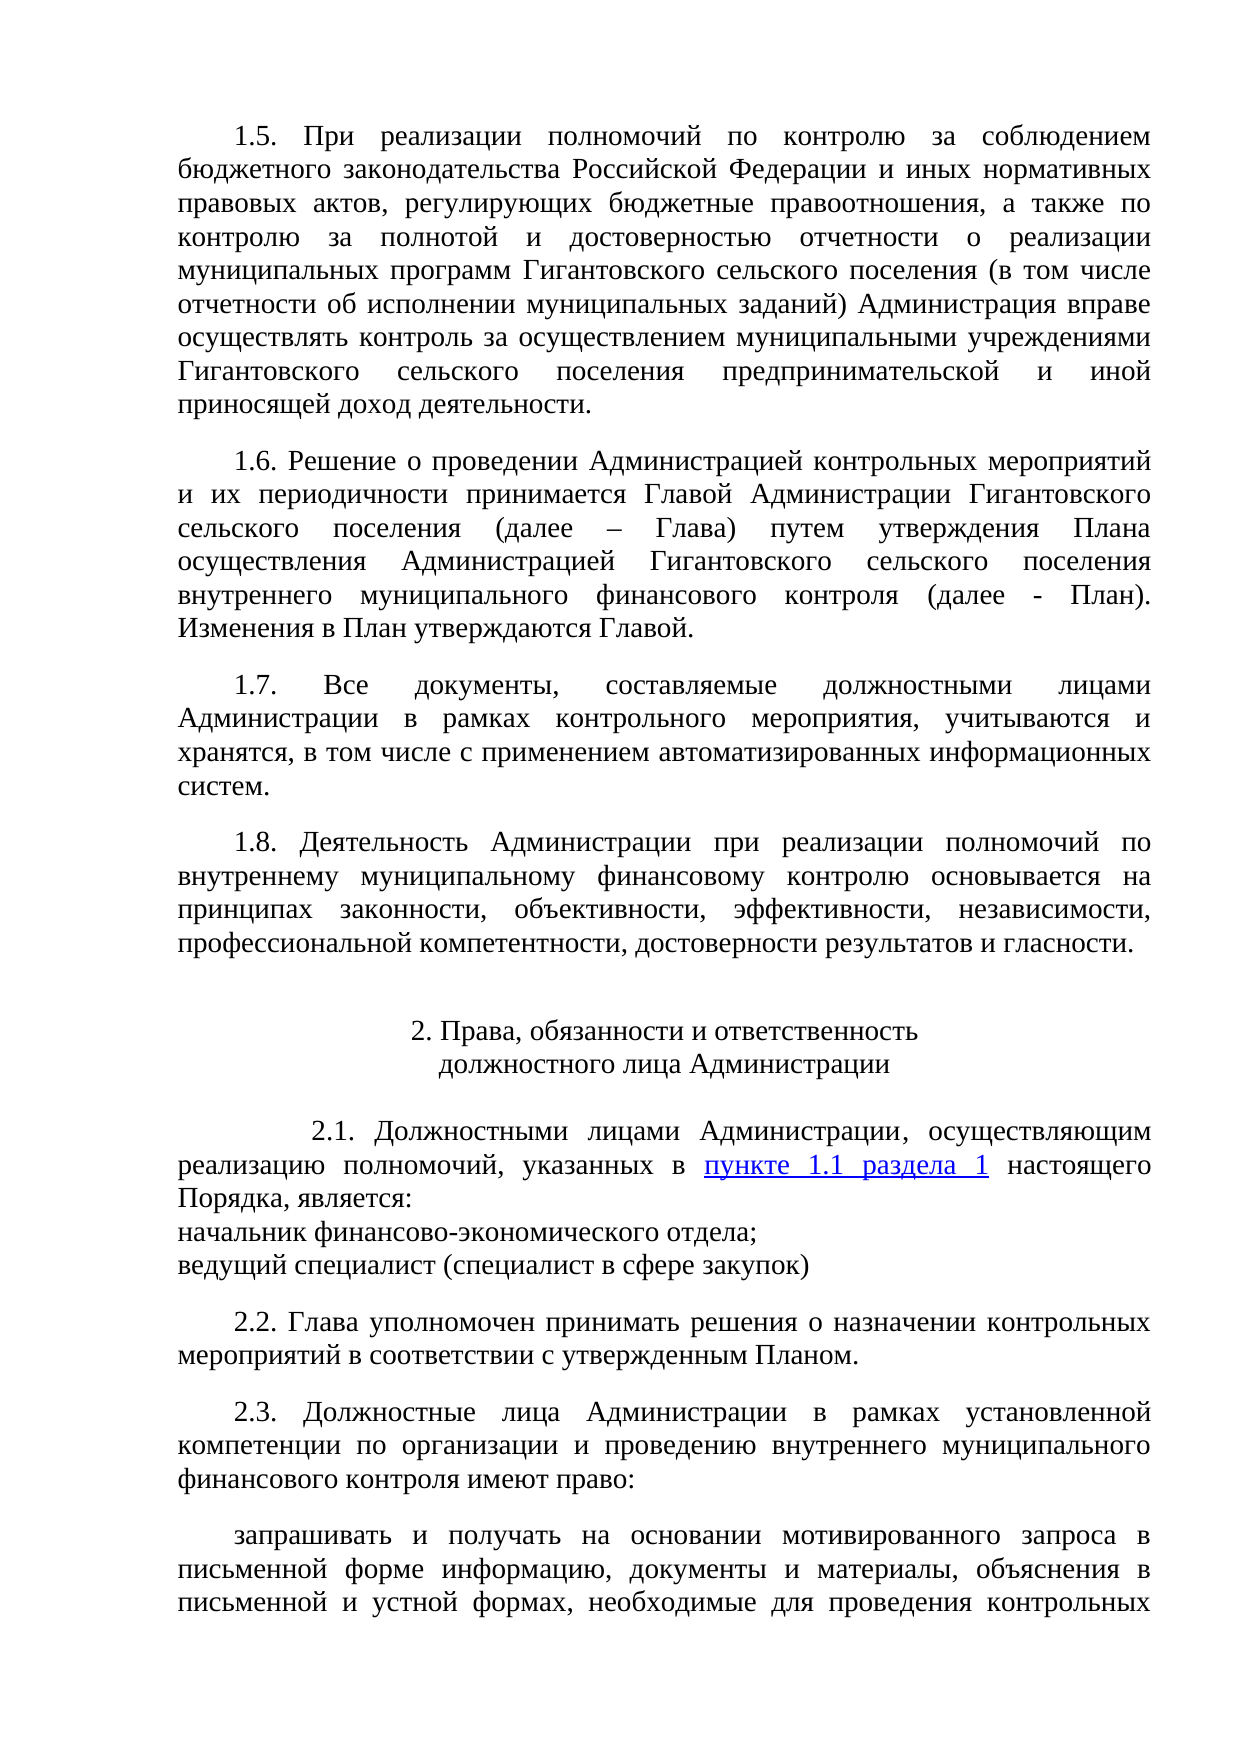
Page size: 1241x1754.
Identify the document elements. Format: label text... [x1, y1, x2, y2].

text 1.8. Деятельность Администрации при реализации полномочий по внутреннему муниципальному финансовому контролю основывается на принципах законности, объективности, эффективности, независимости, профессиональной компетентности, достоверности результатов и гласности. [177, 824, 1152, 958]
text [177, 1517, 1152, 1618]
text 2. Права, обязанности и ответственность [177, 1013, 1152, 1046]
text 1.5. При реализации полномочий по контролю за соблюдением бюджетного законодательства Российской Федерации и иных нормативных правовых актов, регулирующих бюджетные правоотношения, а также по контролю за полнотой и достоверностью отчетности о реализации муниципальных программ Гигантовского сельского поселения (в том числе отчетности об исполнении муниципальных заданий) Администрация вправе осуществлять контроль за осуществлением муниципальными учреждениями Гигантовского сельского поселения предпринимательской и иной приносящей доход деятельности. [177, 118, 1152, 420]
text 1.7. Все документы, составляемые должностными лицами Администрации в рамках контрольного мероприятия, учитываются и хранятся, в том числе с применением автоматизированных информационных систем. [177, 667, 1152, 801]
text начальник финансово-экономического отдела; [177, 1214, 1152, 1247]
text ведущий специалист (специалист в сфере закупок) [177, 1247, 1152, 1281]
text 2.3. Должностные лица Администрации в рамках установленной компетенции по организации и проведению внутреннего муниципального финансового контроля имеют право: [177, 1394, 1152, 1494]
text 2.1. Должностными лицами Администрации, осуществляющим реализацию полномочий, указанных в пункте 1.1 раздела 1 настоящего Порядка, является: [177, 1113, 1152, 1214]
text 1.6. Решение о проведении Администрацией контрольных мероприятий и их периодичности принимается Главой Администрации Гигантовского сельского поселения (далее – Глава) путем утверждения Плана осуществления Администрацией Гигантовского сельского поселения внутреннего муниципального финансового контроля (далее - План). Изменения в План утверждаются Главой. [177, 443, 1152, 644]
text должностного лица Администрации [177, 1046, 1152, 1080]
text 2.2. Глава уполномочен принимать решения о назначении контрольных мероприятий в соответствии с утвержденным Планом. [177, 1304, 1152, 1371]
